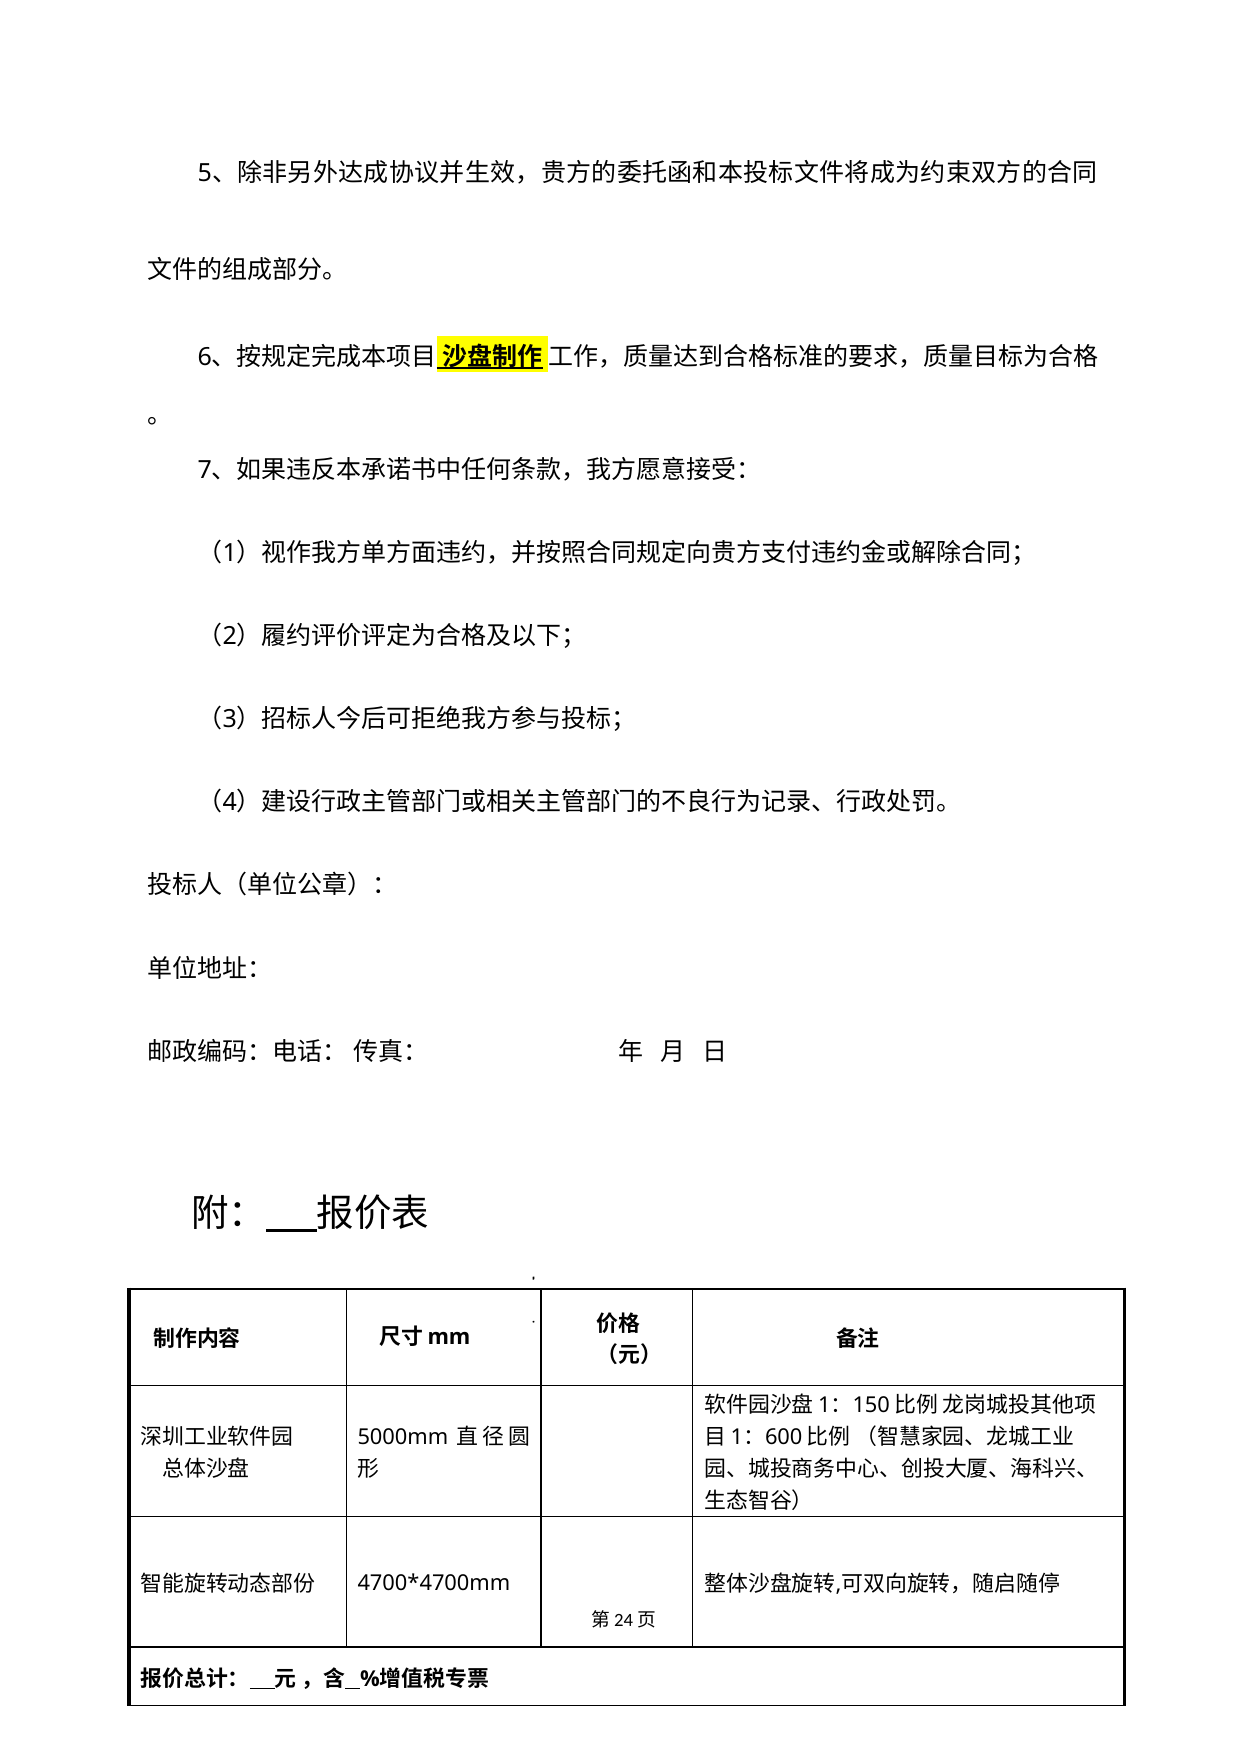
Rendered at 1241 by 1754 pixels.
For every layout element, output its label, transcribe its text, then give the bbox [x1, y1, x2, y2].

table_cell [542, 1386, 692, 1516]
table_cell [542, 1517, 692, 1646]
text 7、如果违反本承诺书中任何条款，我方愿意接受： [147, 435, 1099, 500]
table_cell 整体沙盘旋转,可双向旋转，随启随停 [693, 1517, 1123, 1646]
text 6、按规定完成本项目 沙盘制作 工作，质量达到合格标准的要求，质量目标为合格 。 [147, 318, 1099, 435]
text 投标人（单位公章）： [147, 851, 1099, 916]
text 5、除非另外达成协议并生效，贵方的委托函和本投标文件将成为约束双方的合同文件的组成部分。 [147, 138, 1099, 300]
table_cell 智能旋转动态部份 [131, 1517, 346, 1646]
text （3）招标人今后可拒绝我方参与投标； [147, 684, 1099, 749]
text 附： 报价表 [147, 1177, 1099, 1242]
table_cell 报价总计： 元 ，含 %增值税专票 [131, 1648, 1123, 1705]
table_header 尺寸mm [347, 1290, 540, 1385]
table_cell 深圳工业软件园 总体沙盘 [131, 1386, 346, 1516]
table_cell 5000mm直径圆形 [347, 1386, 540, 1516]
table_header 备注 [693, 1290, 1123, 1385]
table_header 制作内容 [131, 1290, 346, 1385]
table_cell 软件园沙盘1：150比例 龙岗城投其他项目1：600比例 （智慧家园、龙城工业园、城投商务中心、创投大厦、海科兴、生态智谷） [693, 1386, 1123, 1516]
text （4）建设行政主管部门或相关主管部门的不良行为记录、行政处罚。 [147, 767, 1099, 832]
table_header 价格 （元） [542, 1290, 692, 1385]
table_cell 4700*4700mm [347, 1517, 540, 1646]
text 邮政编码：电话： 传真： 年 月 日 [147, 1017, 1099, 1082]
text （1）视作我方单方面违约，并按照合同规定向贵方支付违约金或解除合同； [147, 518, 1099, 583]
text 单位地址： [147, 934, 1099, 999]
text （2）履约评价评定为合格及以下； [147, 601, 1099, 666]
